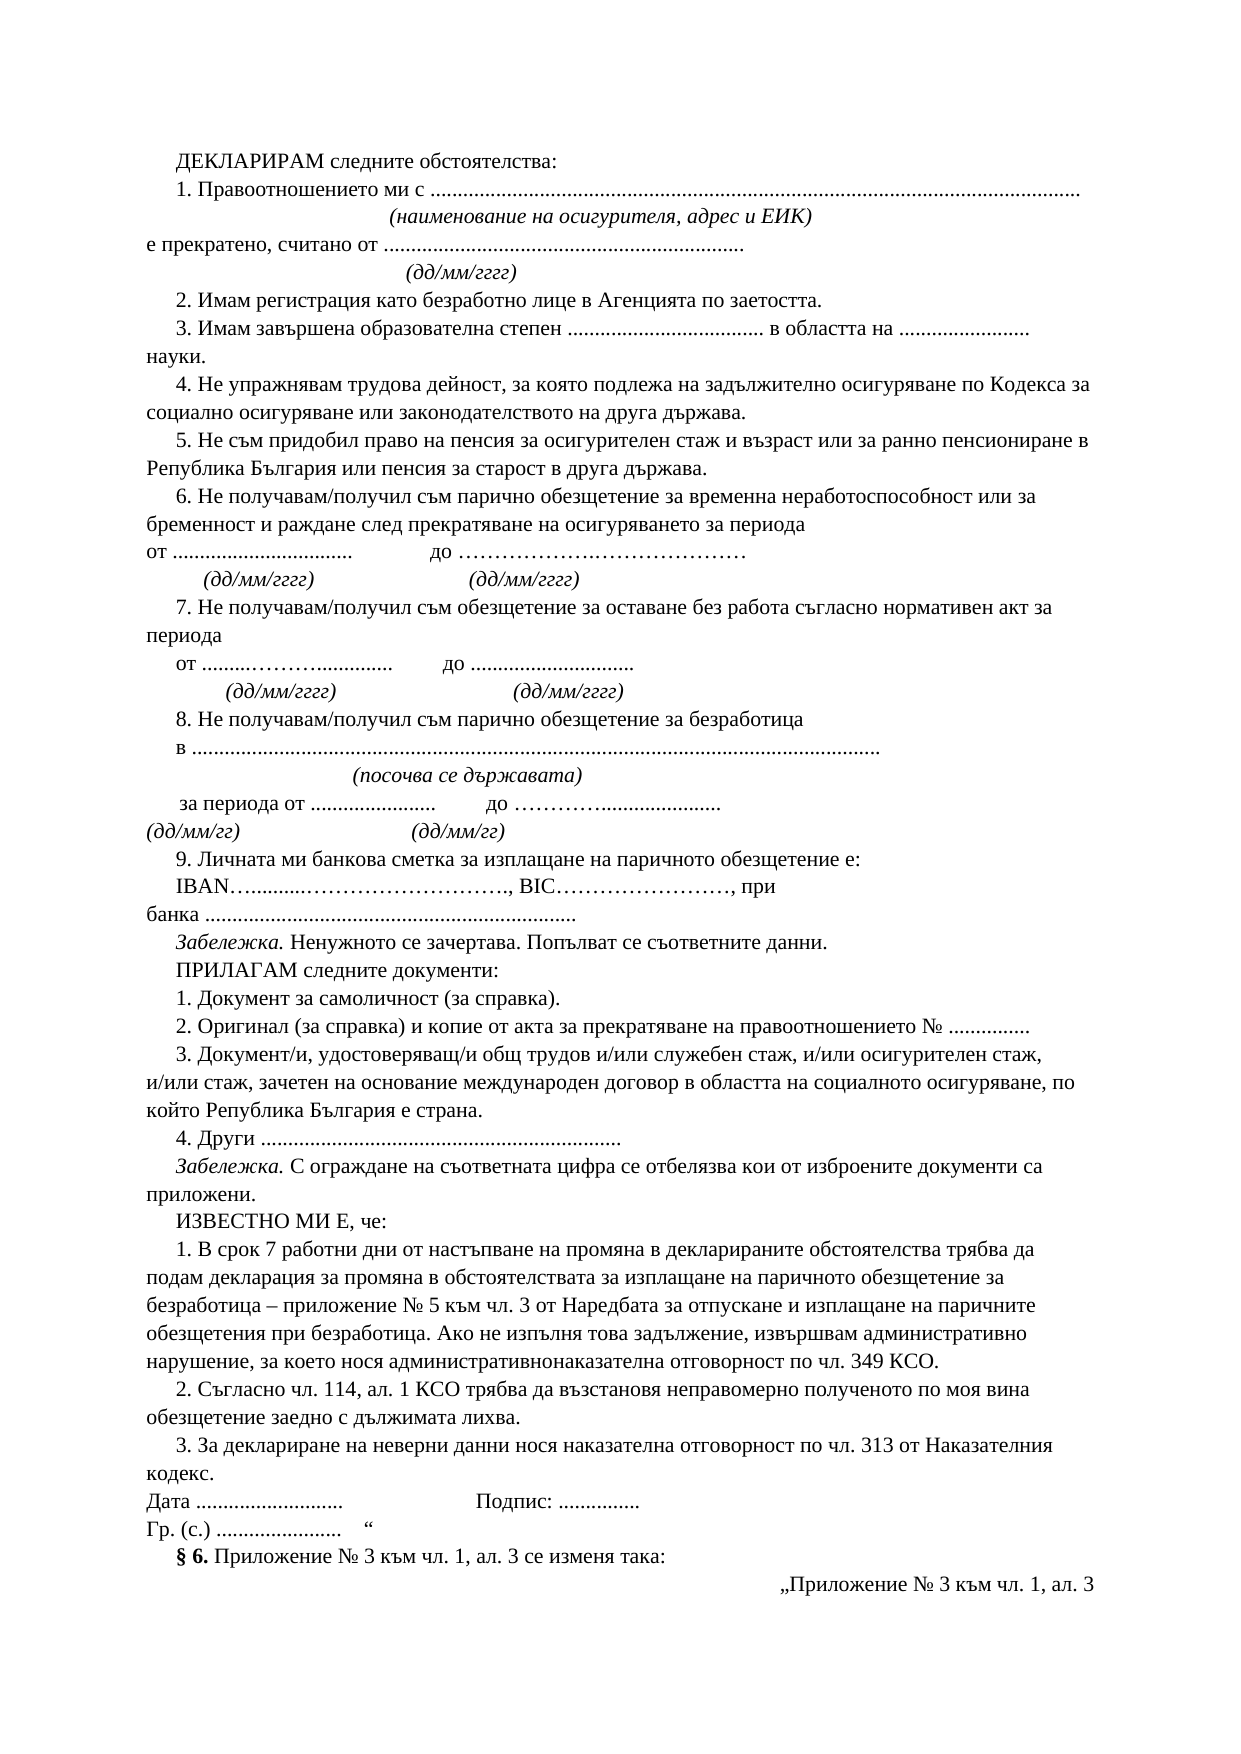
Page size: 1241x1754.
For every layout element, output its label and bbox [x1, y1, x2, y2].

table_cell [146, 148, 1094, 1600]
